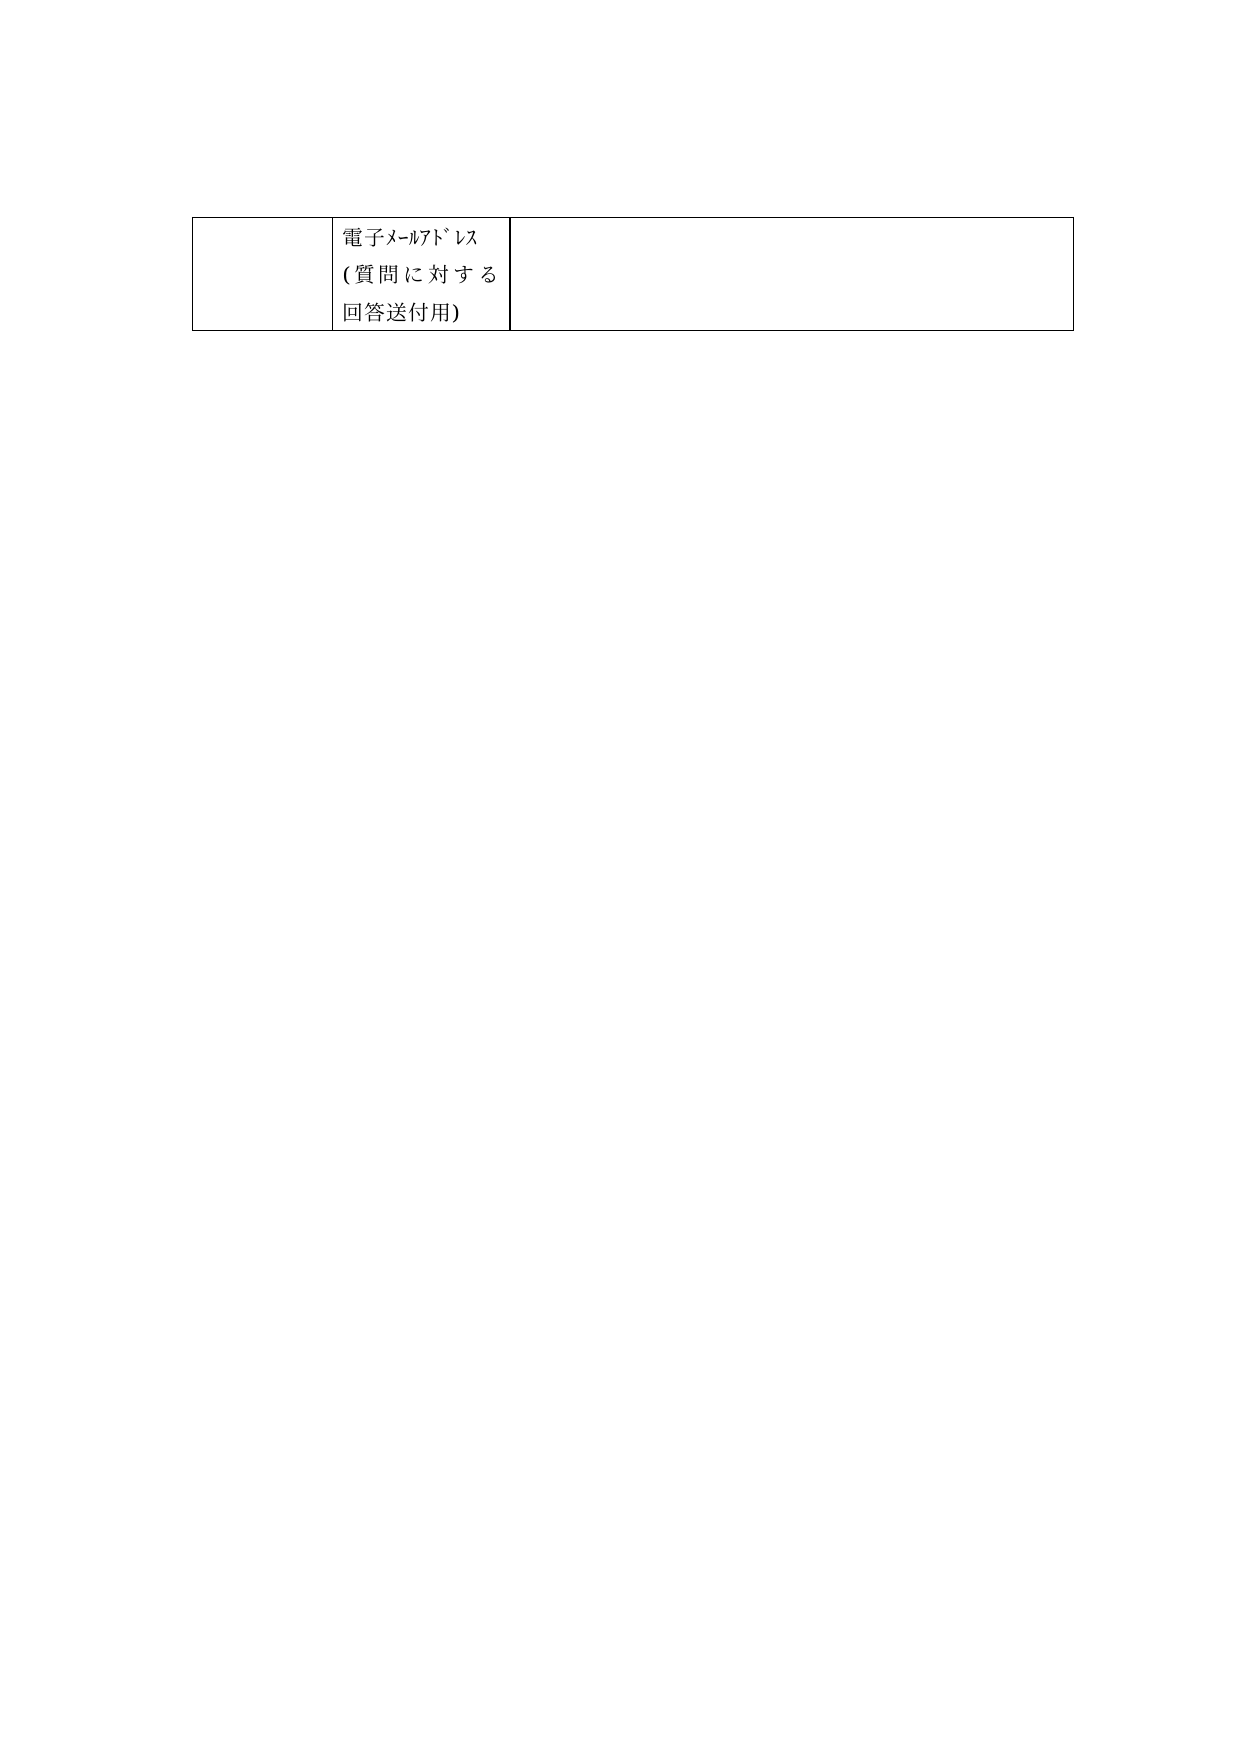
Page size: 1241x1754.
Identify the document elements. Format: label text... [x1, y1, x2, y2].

table_cell [511, 218, 1073, 330]
table_cell 電子ﾒｰﾙｱﾄﾞﾚｽ (質問に対する回答送付用) [333, 218, 509, 330]
